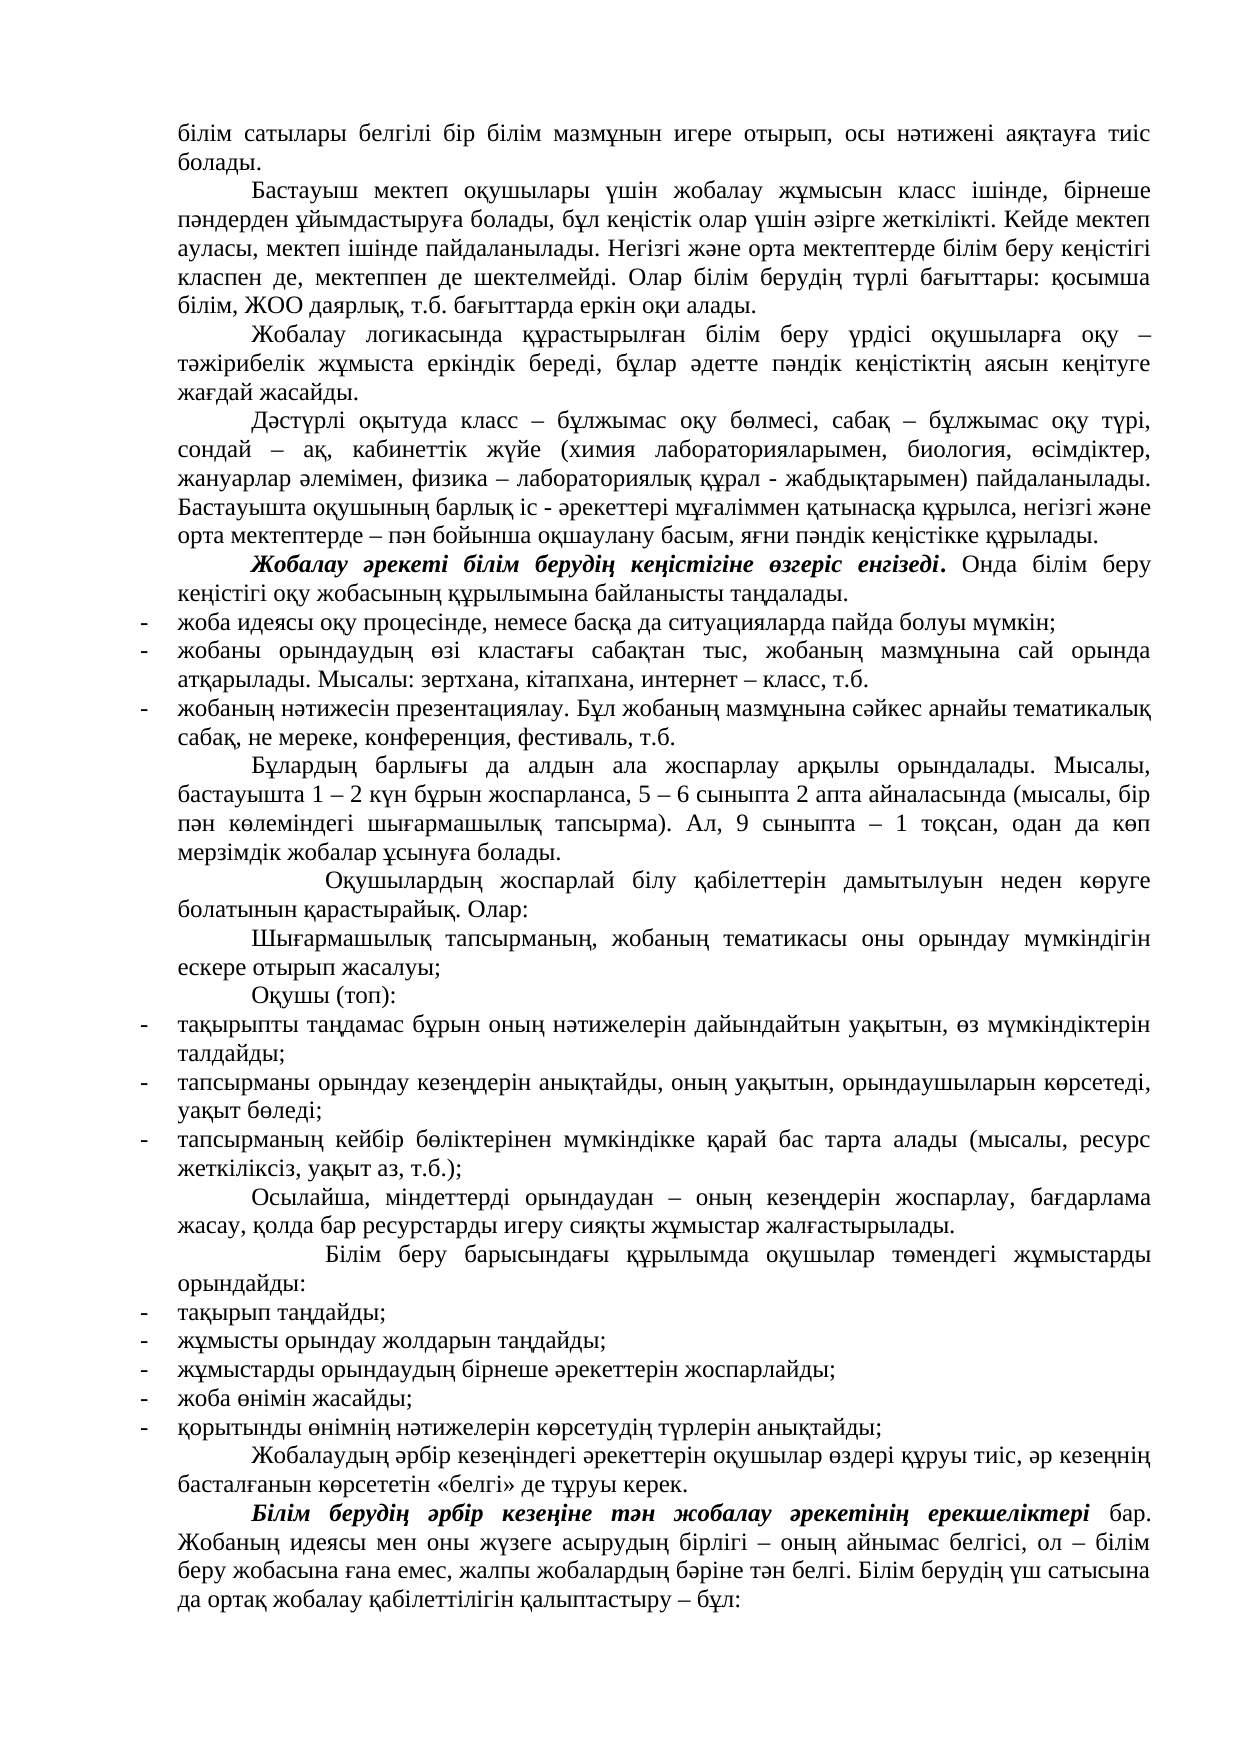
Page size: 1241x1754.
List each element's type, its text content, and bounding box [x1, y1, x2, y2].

list жобаны орындаудың өзі кластағы сабақтан тыс, жобаның мазмұнына сай орында атқарылады. Мысалы: зертхана, кітапхана, интернет – класс, т.б. [140, 636, 1152, 693]
text Шығармашылық тапсырманың, жобаның тематикасы оны орындау мүмкіндігін ескере отырып жасалуы; [177, 923, 1152, 981]
text Дәстүрлі оқытуда класс – бұлжымас оқу бөлмесі, сабақ – бұлжымас оқу түрі, сондай – ақ, кабинеттік жүйе (химия лабораторияларымен, биология, өсімдіктер, жануарлар әлемімен, физика – лабораториялық құрал - жабдықтарымен) пайдаланылады. Бастауышта оқушының барлық іс - әрекеттері мұғаліммен қатынасқа құрылса, негізгі және орта мектептерде – пән бойынша оқшаулану басым, яғни пәндік кеңістікке құрылады. [177, 406, 1152, 549]
text Бастауыш мектеп оқушылары үшін жобалау жұмысын класс ішінде, бірнеше пәндерден ұйымдастыруға болады, бұл кеңістік олар үшін әзірге жеткілікті. Кейде мектеп ауласы, мектеп ішінде пайдаланылады. Негізгі және орта мектептерде білім беру кеңістігі класпен де, мектеппен де шектелмейді. Олар білім берудің түрлі бағыттары: қосымша білім, ЖОО даярлық, т.б. бағыттарда еркін оқи алады. [177, 176, 1152, 319]
text Білім беру барысындағы құрылымда оқушылар төмендегі жұмыстарды орындайды: [177, 1239, 1152, 1297]
list жобаның нәтижесін презентациялау. Бұл жобаның мазмұнына сәйкес арнайы тематикалық сабақ, не мереке, конференция, фестиваль, т.б. [140, 693, 1152, 751]
text Жобалау әрекеті білім берудің кеңістігіне өзгеріс енгізеді. Онда білім беру кеңістігі оқу жобасының құрылымына байланысты таңдалады. [177, 549, 1152, 607]
text Оқушылардың жоспарлай білу қабілеттерін дамытылуын неден көруге болатынын қарастырайық. Олар: [177, 866, 1152, 923]
list тақырыпты таңдамас бұрын оның нәтижелерін дайындайтын уақытын, өз мүмкіндіктерін талдайды; [140, 1009, 1152, 1067]
list тақырып таңдайды; [140, 1297, 1152, 1326]
list қорытынды өнімнің нәтижелерін көрсетудің түрлерін анықтайды; [140, 1412, 1152, 1441]
text Оқушы (топ): [177, 981, 1152, 1009]
text Жобалау логикасында құрастырылған білім беру үрдісі оқушыларға оқу – тәжірибелік жұмыста еркіндік береді, бұлар әдетте пәндік кеңістіктің аясын кеңітуге жағдай жасайды. [177, 319, 1152, 406]
list тапсырманы орындау кезеңдерін анықтайды, оның уақытын, орындаушыларын көрсетеді, уақыт бөледі; [140, 1067, 1152, 1124]
list жоба өнімін жасайды; [140, 1383, 1152, 1412]
text Осылайша, міндеттерді орындаудан – оның кезеңдерін жоспарлау, бағдарлама жасау, қолда бар ресурстарды игеру сияқты жұмыстар жалғастырылады. [177, 1182, 1152, 1239]
list жұмыстарды орындаудың бірнеше әрекеттерін жоспарлайды; [140, 1354, 1152, 1383]
list тапсырманың кейбір бөліктерінен мүмкіндікке қарай бас тарта алады (мысалы, ресурс жеткіліксіз, уақыт аз, т.б.); [140, 1124, 1152, 1182]
text Жобалаудың әрбір кезеңіндегі әрекеттерін оқушылар өздері құруы тиіс, әр кезеңнің басталғанын көрсететін «белгі» де тұруы керек. [177, 1441, 1152, 1498]
text Білім берудің әрбір кезеңіне тән жобалау әрекетінің ерекшеліктері бар. Жобаның идеясы мен оны жүзеге асырудың бірлігі – оның айнымас белгісі, ол – білім беру жобасына ғана емес, жалпы жобалардың бәріне тән белгі. Білім берудің үш сатысына да ортақ жобалау қабілеттілігін қалыптастыру – бұл: [177, 1498, 1152, 1613]
text Бұлардың барлығы да алдын ала жоспарлау арқылы орындалады. Мысалы, бастауышта 1 – 2 күн бұрын жоспарланса, 5 – 6 сыныпта 2 апта айналасында (мысалы, бір пән көлеміндегі шығармашылық тапсырма). Ал, 9 сыныпта – 1 тоқсан, одан да көп мерзімдік жобалар ұсынуға болады. [177, 751, 1152, 866]
list жоба идеясы оқу процесінде, немесе басқа да ситуацияларда пайда болуы мүмкін; [140, 607, 1152, 636]
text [177, 118, 1152, 176]
list жұмысты орындау жолдарын таңдайды; [140, 1326, 1152, 1354]
